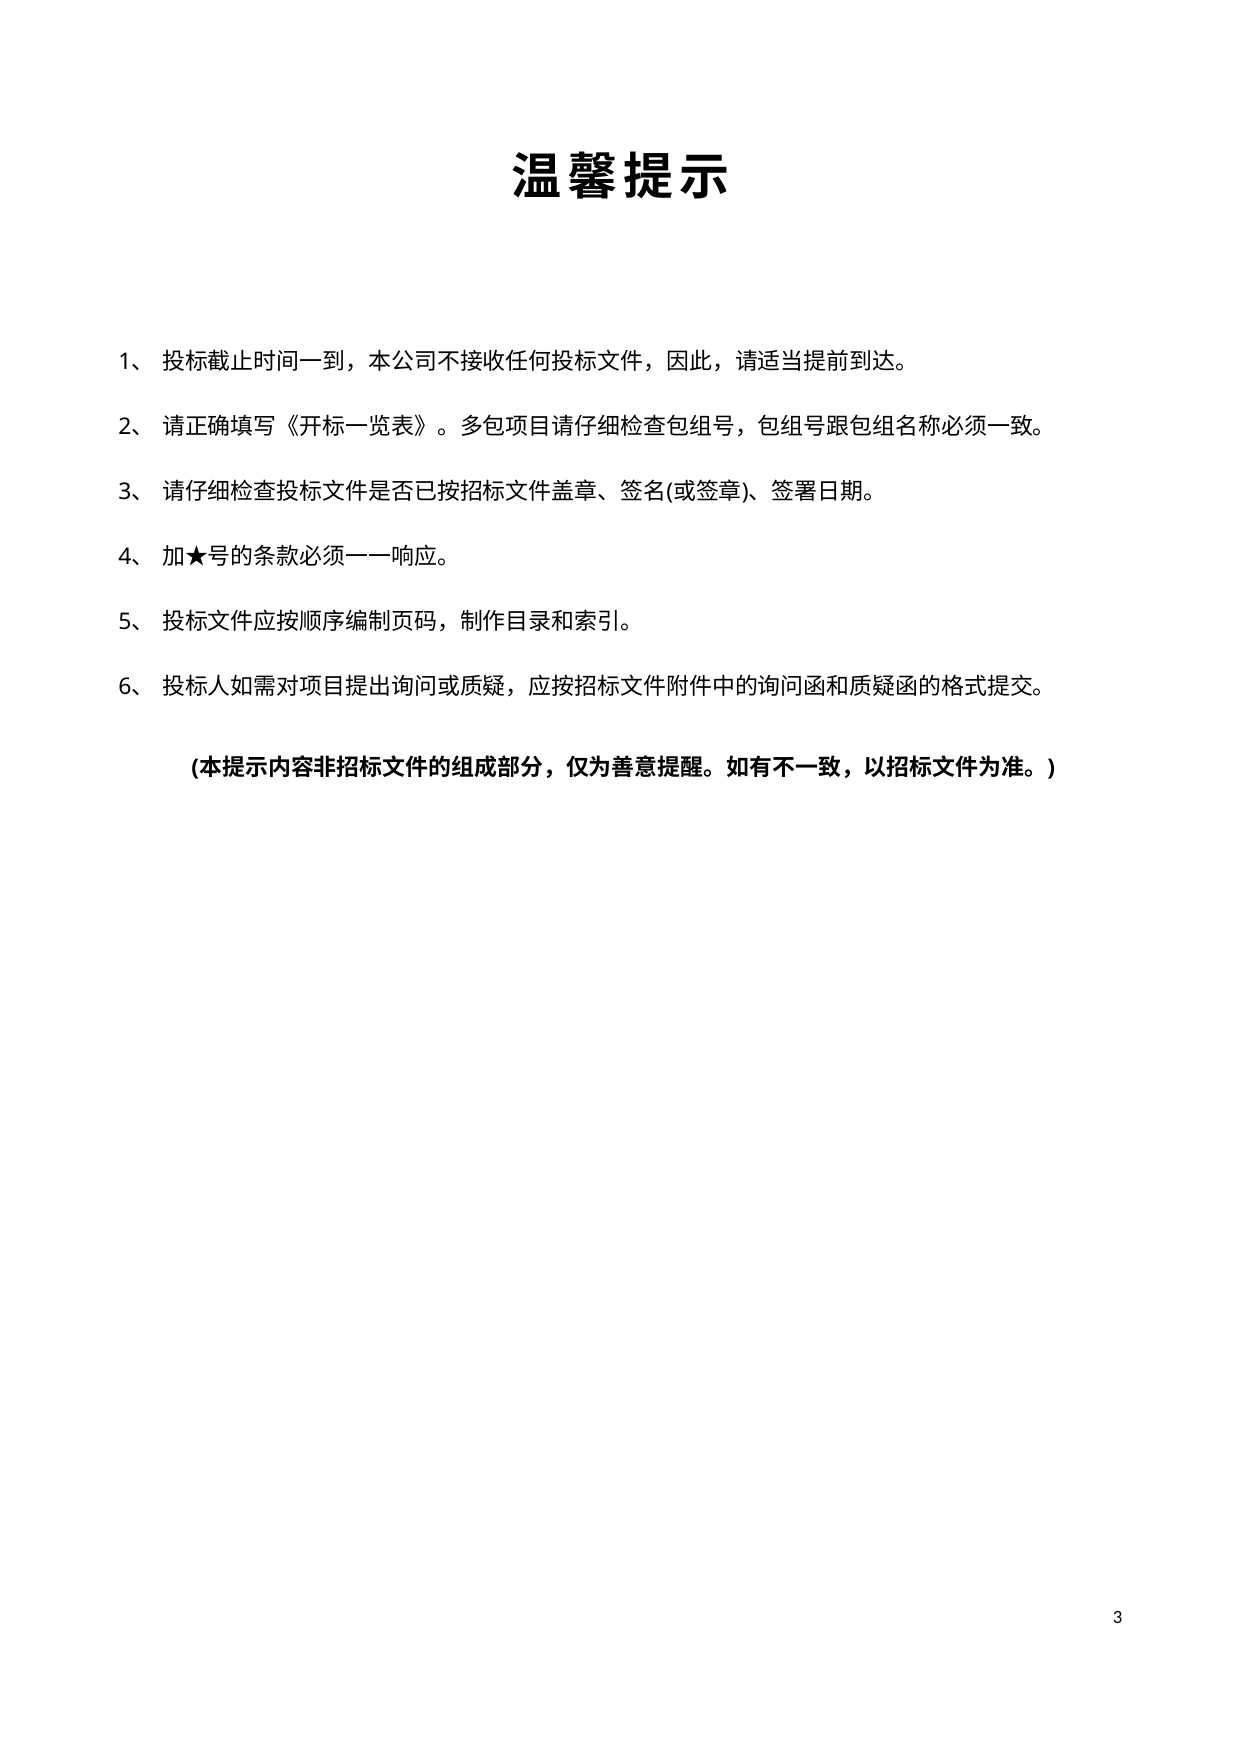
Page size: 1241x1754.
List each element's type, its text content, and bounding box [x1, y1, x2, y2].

text (本提示内容非招标文件的组成部分，仅为善意提醒。如有不一致，以招标文件为准。) [118, 733, 1122, 798]
list 投标人如需对项目提出询问或质疑，应按招标文件附件中的询问函和质疑函的格式提交。 [118, 652, 1122, 717]
list 请正确填写《开标一览表》。多包项目请仔细检查包组号，包组号跟包组名称必须一致。 [118, 392, 1122, 457]
list 投标截止时间一到，本公司不接收任何投标文件，因此，请适当提前到达。 [118, 327, 1122, 392]
list 投标文件应按顺序编制页码，制作目录和索引。 [118, 587, 1122, 652]
list 请仔细检查投标文件是否已按招标文件盖章、签名(或签章)、签署日期。 [118, 457, 1122, 522]
text 温馨提示 [118, 124, 1122, 222]
list 加★号的条款必须一一响应。 [118, 522, 1122, 587]
